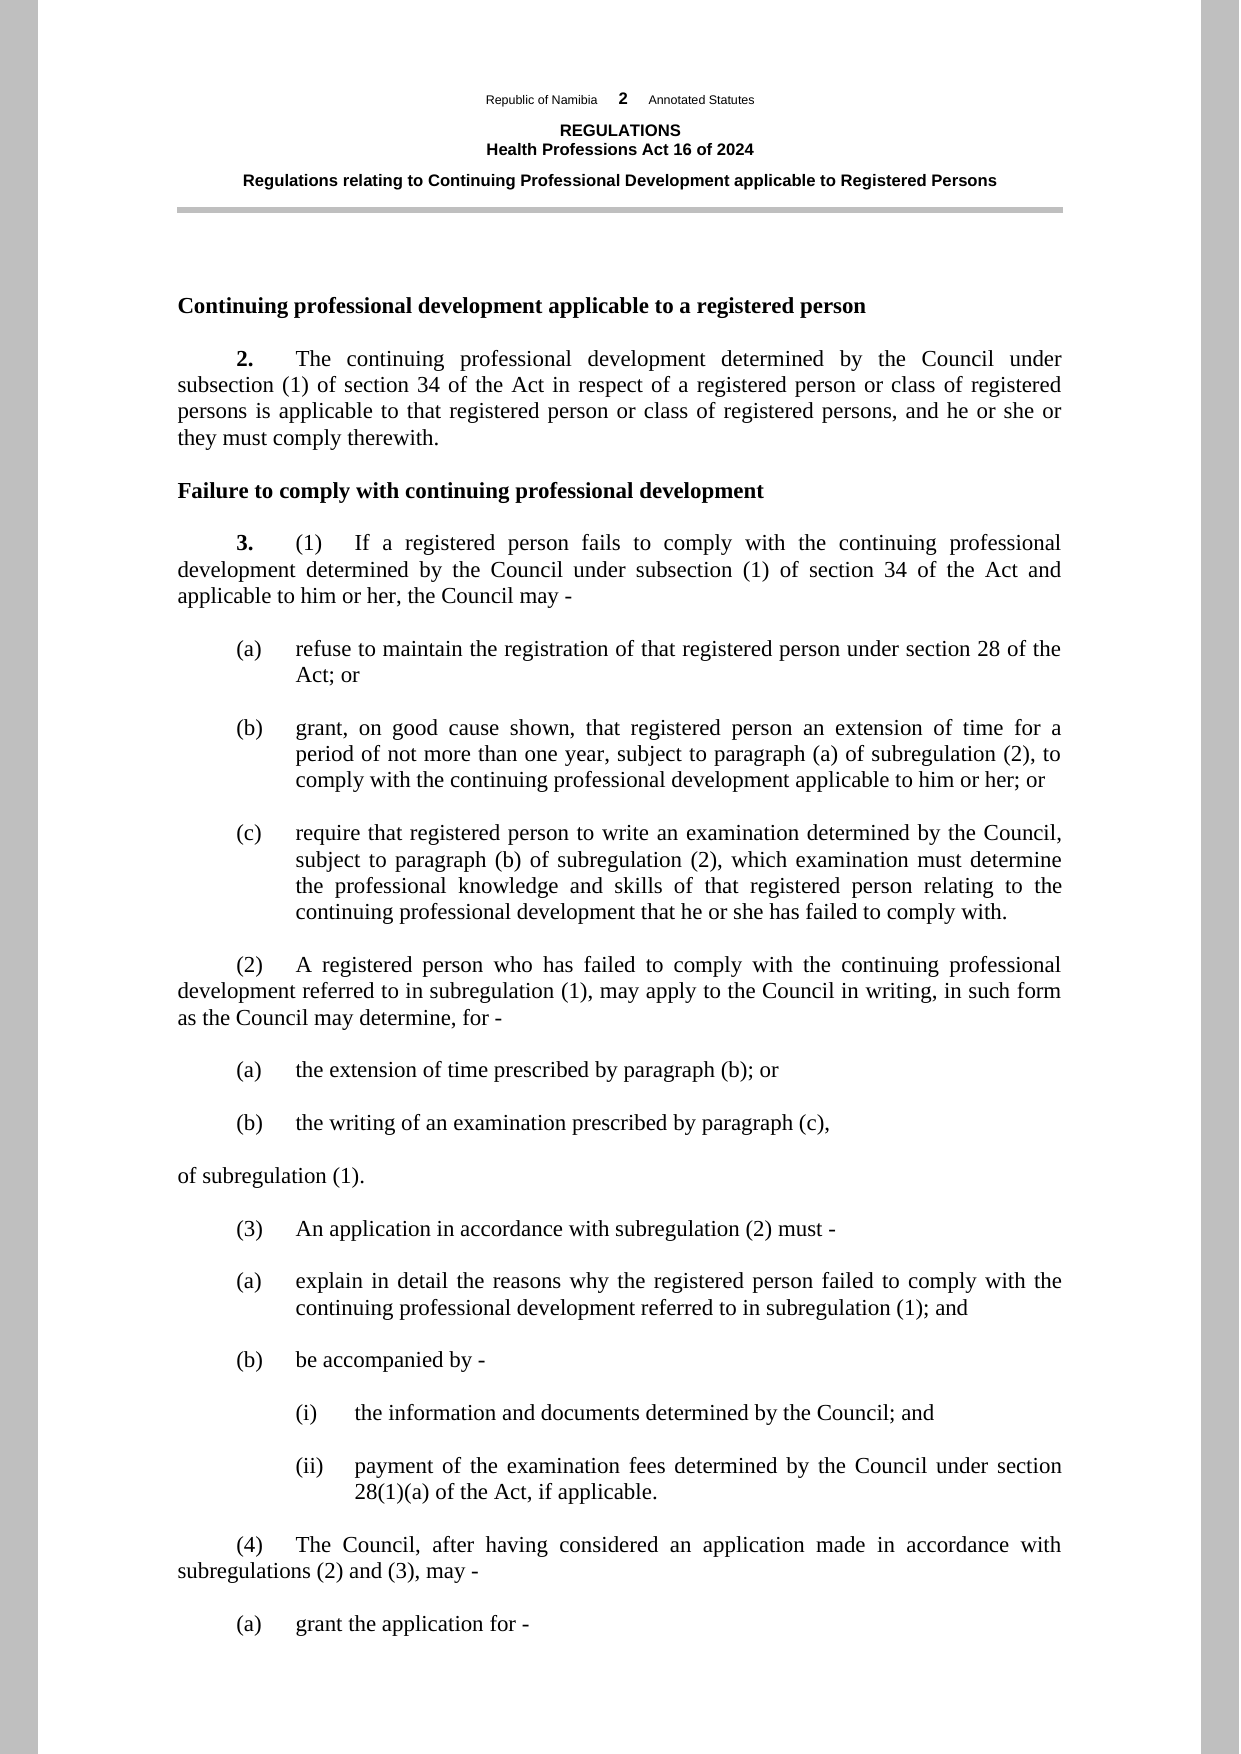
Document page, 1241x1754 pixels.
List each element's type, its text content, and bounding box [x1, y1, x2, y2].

text (ii) payment of the examination fees determined by the Council under section 28(1)(a) of the Act, if applicable. [295, 1452, 1063, 1504]
text (4) The Council, after having considered an application made in accordance with subregulations (2) and (3), may - [177, 1531, 1063, 1583]
text (b) the writing of an examination prescribed by paragraph (c), [236, 1109, 1063, 1136]
text (a) the extension of time prescribed by paragraph (b); or [236, 1056, 1063, 1083]
text (i) the information and documents determined by the Council; and [295, 1399, 1063, 1425]
text (c) require that registered person to write an examination determined by the Council, subject to paragraph (b) of subregulation (2), which examination must determine the professional knowledge and skills of that registered person relating to the continuing professional development that he or she has failed to comply with. [236, 819, 1063, 925]
text 2. The continuing professional development determined by the Council under subsection (1) of section 34 of the Act in respect of a registered person or class of registered persons is applicable to that registered person or class of registered persons, and he or she or they must comply therewith. [177, 345, 1063, 450]
text (b) grant, on good cause shown, that registered person an extension of time for a period of not more than one year, subject to paragraph (a) of subregulation (2), to comply with the continuing professional development applicable to him or her; or [236, 714, 1063, 793]
text Failure to comply with continuing professional development [177, 477, 1063, 503]
text (2) A registered person who has failed to comply with the continuing professional development referred to in subregulation (1), may apply to the Council in writing, in such form as the Council may determine, for - [177, 951, 1063, 1030]
text Continuing professional development applicable to a registered person [177, 292, 1063, 318]
text (a) refuse to maintain the registration of that registered person under section 28 of the Act; or [236, 635, 1063, 687]
text (a) explain in detail the reasons why the registered person failed to comply with the continuing professional development referred to in subregulation (1); and [236, 1267, 1063, 1320]
text of subregulation (1). [177, 1162, 1063, 1188]
text 3. (1) If a registered person fails to comply with the continuing professional development determined by the Council under subsection (1) of section 34 of the Act and applicable to him or her, the Council may - [177, 529, 1063, 608]
text (a) grant the application for - [236, 1610, 1063, 1636]
text (b) be accompanied by - [236, 1346, 1063, 1373]
text (3) An application in accordance with subregulation (2) must - [177, 1214, 1063, 1241]
